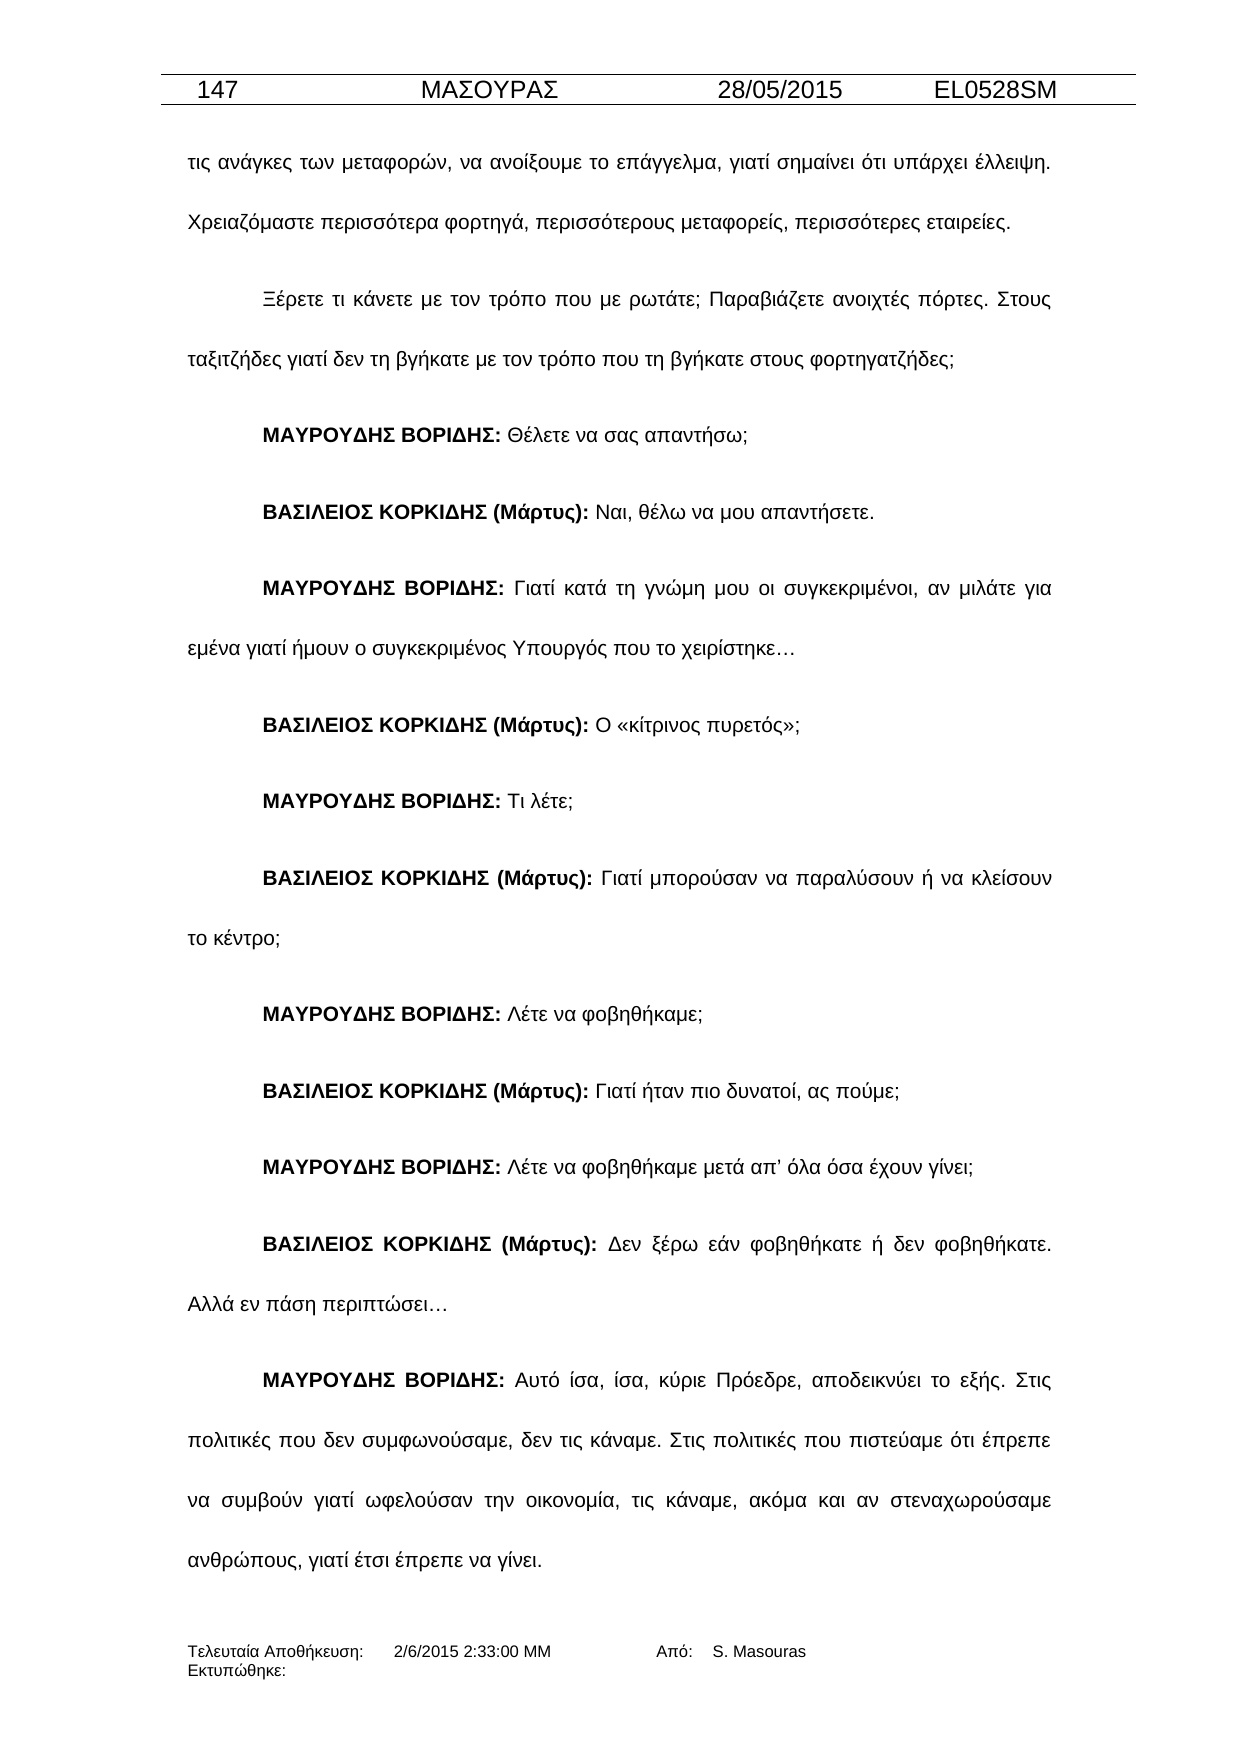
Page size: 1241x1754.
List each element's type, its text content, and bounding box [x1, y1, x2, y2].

text Ξέρετε τι κάνετε με τον τρόπο που με ρωτάτε; Παραβιάζετε ανοιχτές πόρτες. Στους ταξιτζήδες γιατί δεν τη βγήκατε με τον τρόπο που τη βγήκατε στους φορτηγατζήδες; [187, 286, 1053, 370]
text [187, 150, 1053, 234]
text ΜΑΥΡΟΥΔΗΣ ΒΟΡΙΔΗΣ: Αυτό ίσα, ίσα, κύριε Πρόεδρε, αποδεικνύει το εξής. Στις πολιτικές που δεν συμφωνούσαμε, δεν τις κάναμε. Στις πολιτικές που πιστεύαμε ότι έπρεπε να συμβούν γιατί ωφελούσαν την οικονομία, τις κάναμε, ακόμα και αν στεναχωρούσαμε ανθρώπους, γιατί έτσι έπρεπε να γίνει. [187, 1368, 1053, 1572]
text ΜΑΥΡΟΥΔΗΣ ΒΟΡΙΔΗΣ: Λέτε να φοβηθήκαμε; [187, 1002, 1053, 1026]
text ΒΑΣΙΛΕΙΟΣ ΚΟΡΚΙΔΗΣ (Μάρτυς): Γιατί ήταν πιο δυνατοί, ας πούμε; [187, 1079, 1053, 1103]
text ΒΑΣΙΛΕΙΟΣ ΚΟΡΚΙΔΗΣ (Μάρτυς): Δεν ξέρω εάν φοβηθήκατε ή δεν φοβηθήκατε. Αλλά εν πάση περιπτώσει… [187, 1232, 1053, 1316]
text ΜΑΥΡΟΥΔΗΣ ΒΟΡΙΔΗΣ: Γιατί κατά τη γνώμη μου οι συγκεκριμένοι, αν μιλάτε για εμένα γιατί ήμουν ο συγκεκριμένος Υπουργός που το χειρίστηκε… [187, 576, 1053, 660]
text ΜΑΥΡΟΥΔΗΣ ΒΟΡΙΔΗΣ: Λέτε να φοβηθήκαμε μετά απ’ όλα όσα έχουν γίνει; [187, 1155, 1053, 1179]
text ΒΑΣΙΛΕΙΟΣ ΚΟΡΚΙΔΗΣ (Μάρτυς): Ο «κίτρινος πυρετός»; [187, 712, 1053, 736]
text ΜΑΥΡΟΥΔΗΣ ΒΟΡΙΔΗΣ: Τι λέτε; [187, 789, 1053, 813]
text ΒΑΣΙΛΕΙΟΣ ΚΟΡΚΙΔΗΣ (Μάρτυς): Ναι, θέλω να μου απαντήσετε. [187, 499, 1053, 523]
text ΒΑΣΙΛΕΙΟΣ ΚΟΡΚΙΔΗΣ (Μάρτυς): Γιατί μπορούσαν να παραλύσουν ή να κλείσουν το κέντρο; [187, 866, 1053, 949]
text ΜΑΥΡΟΥΔΗΣ ΒΟΡΙΔΗΣ: Θέλετε να σας απαντήσω; [187, 423, 1053, 447]
